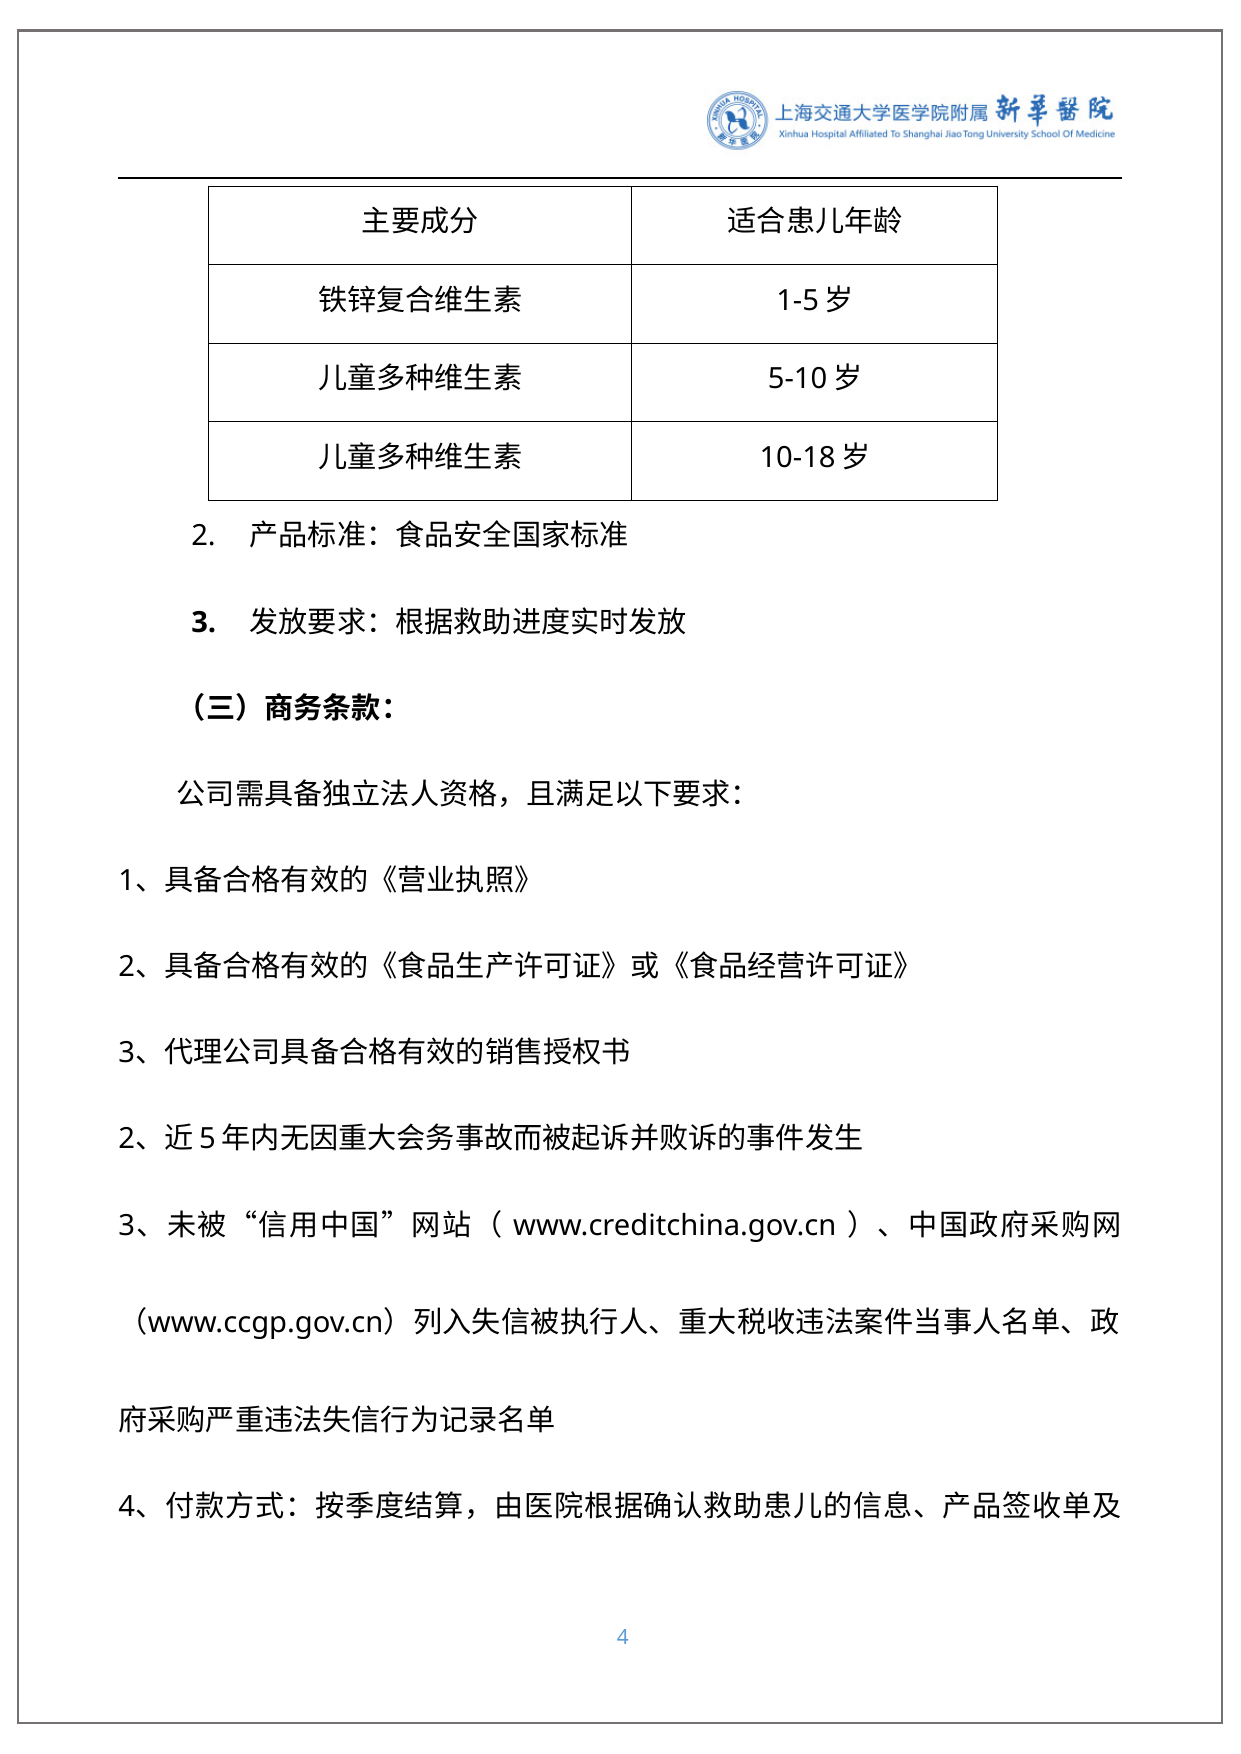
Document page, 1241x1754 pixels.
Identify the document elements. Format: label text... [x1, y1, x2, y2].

text 3、未被“信用中国”网站（ www.creditchina.gov.cn ）、中国政府采购网（www.ccgp.gov.cn）列入失信被执行人、重大税收违法案件当事人名单、政府采购严重违法失信行为记录名单 [118, 1190, 1122, 1450]
table_header 适合患儿年龄 [632, 187, 997, 264]
list 发放要求：根据救助进度实时发放 [191, 587, 1122, 652]
text 4、付款方式：按季度结算，由医院根据确认救助患儿的信息、产品签收单及金额，收到供应商开具的发票后公对公转账。 [118, 1471, 1122, 1536]
table_cell 10-18岁 [632, 422, 997, 500]
table_cell 铁锌复合维生素 [209, 265, 631, 343]
table_cell 1-5岁 [632, 265, 997, 343]
list 代理公司具备合格有效的销售授权书 [118, 1018, 1122, 1083]
list 产品标准：食品安全国家标准 [191, 501, 1122, 566]
table_cell 儿童多种维生素 [209, 422, 631, 500]
text 2、近5年内无因重大会务事故而被起诉并败诉的事件发生 [118, 1104, 1122, 1169]
table_cell 儿童多种维生素 [209, 344, 631, 421]
list 具备合格有效的《营业执照》 [118, 845, 1122, 910]
list 具备合格有效的《食品生产许可证》或《食品经营许可证》 [118, 931, 1122, 996]
text 公司需具备独立法人资格，且满足以下要求： [118, 759, 1122, 824]
picture [703, 88, 1123, 156]
table_cell 5-10岁 [632, 344, 997, 421]
table_header 主要成分 [209, 187, 631, 264]
text （三）商务条款： [118, 673, 1122, 738]
